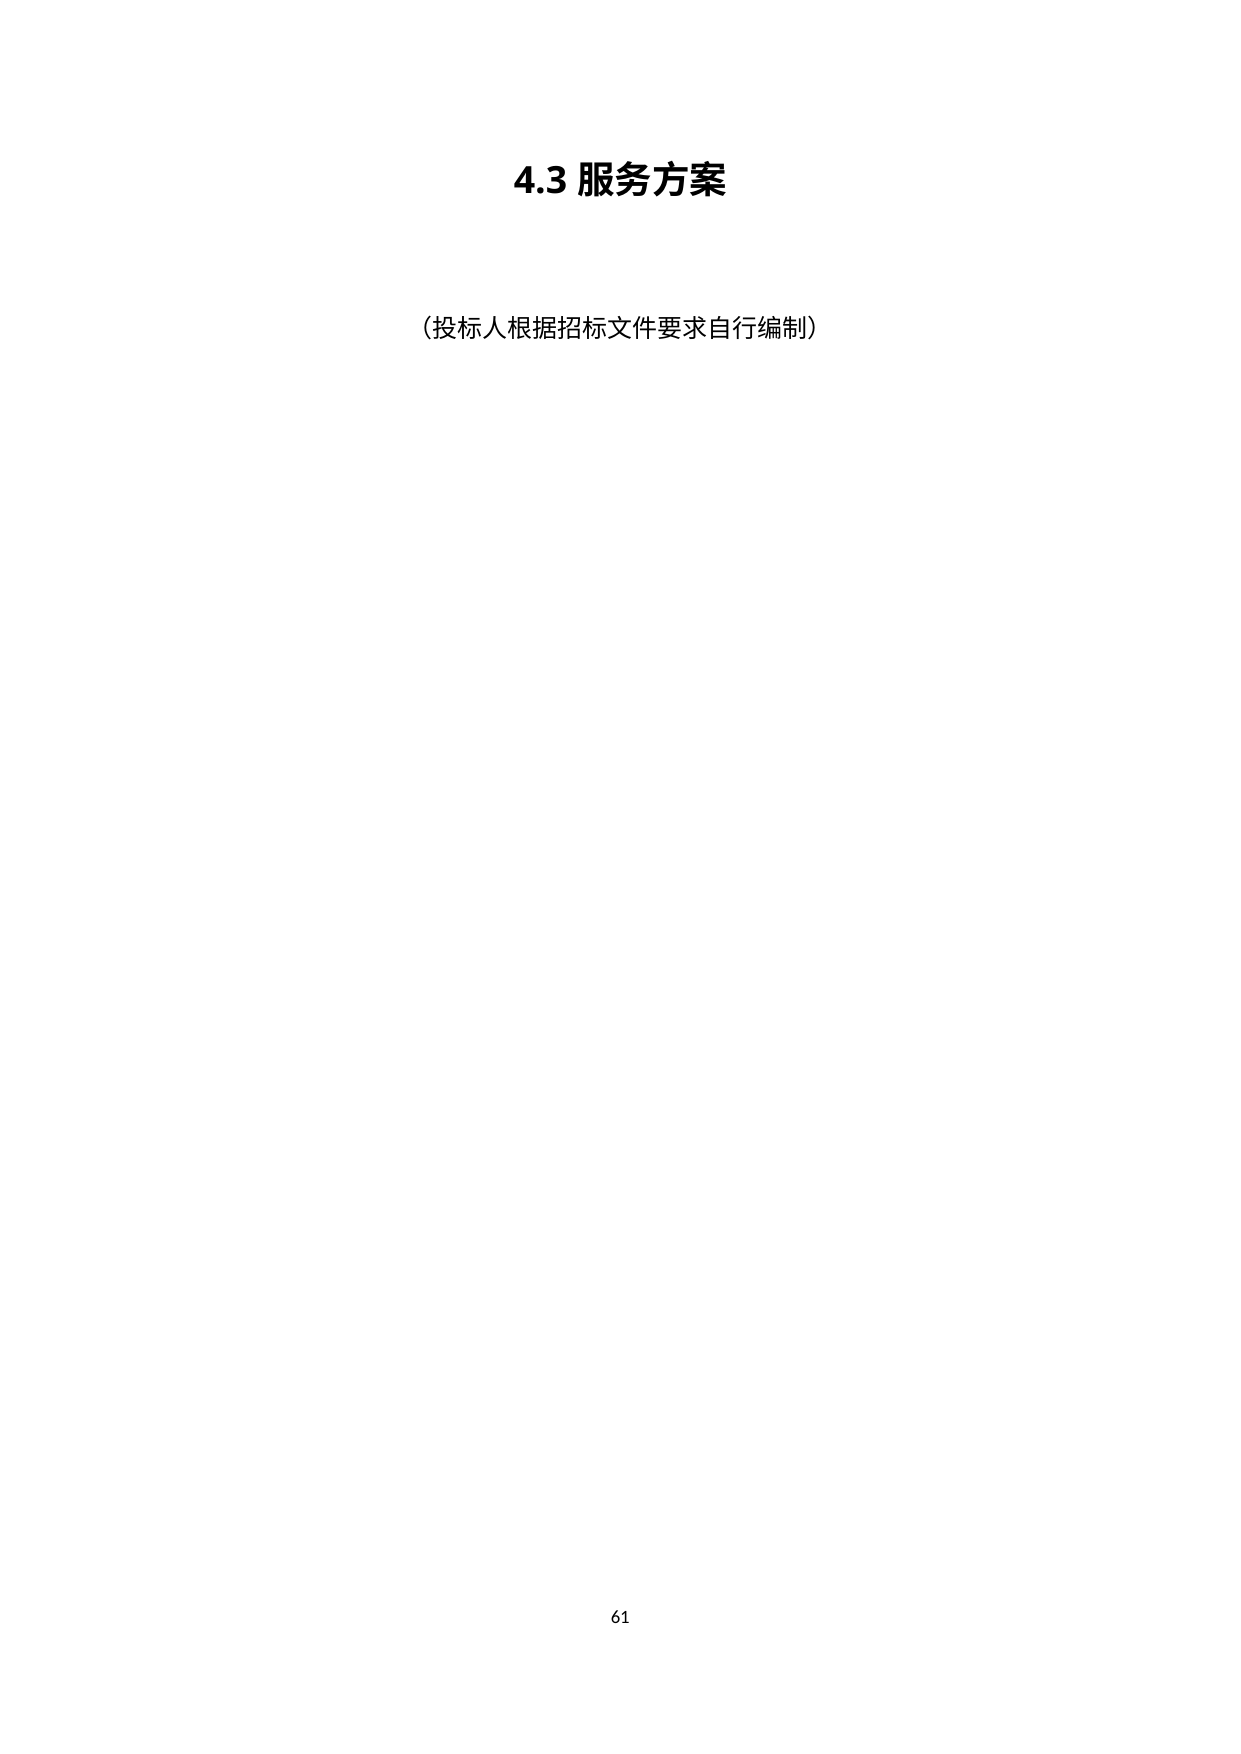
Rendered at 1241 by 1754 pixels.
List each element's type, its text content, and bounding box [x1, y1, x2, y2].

text 4.3 服务方案 [112, 150, 1128, 204]
text （投标人根据招标文件要求自行编制） [112, 308, 1128, 344]
